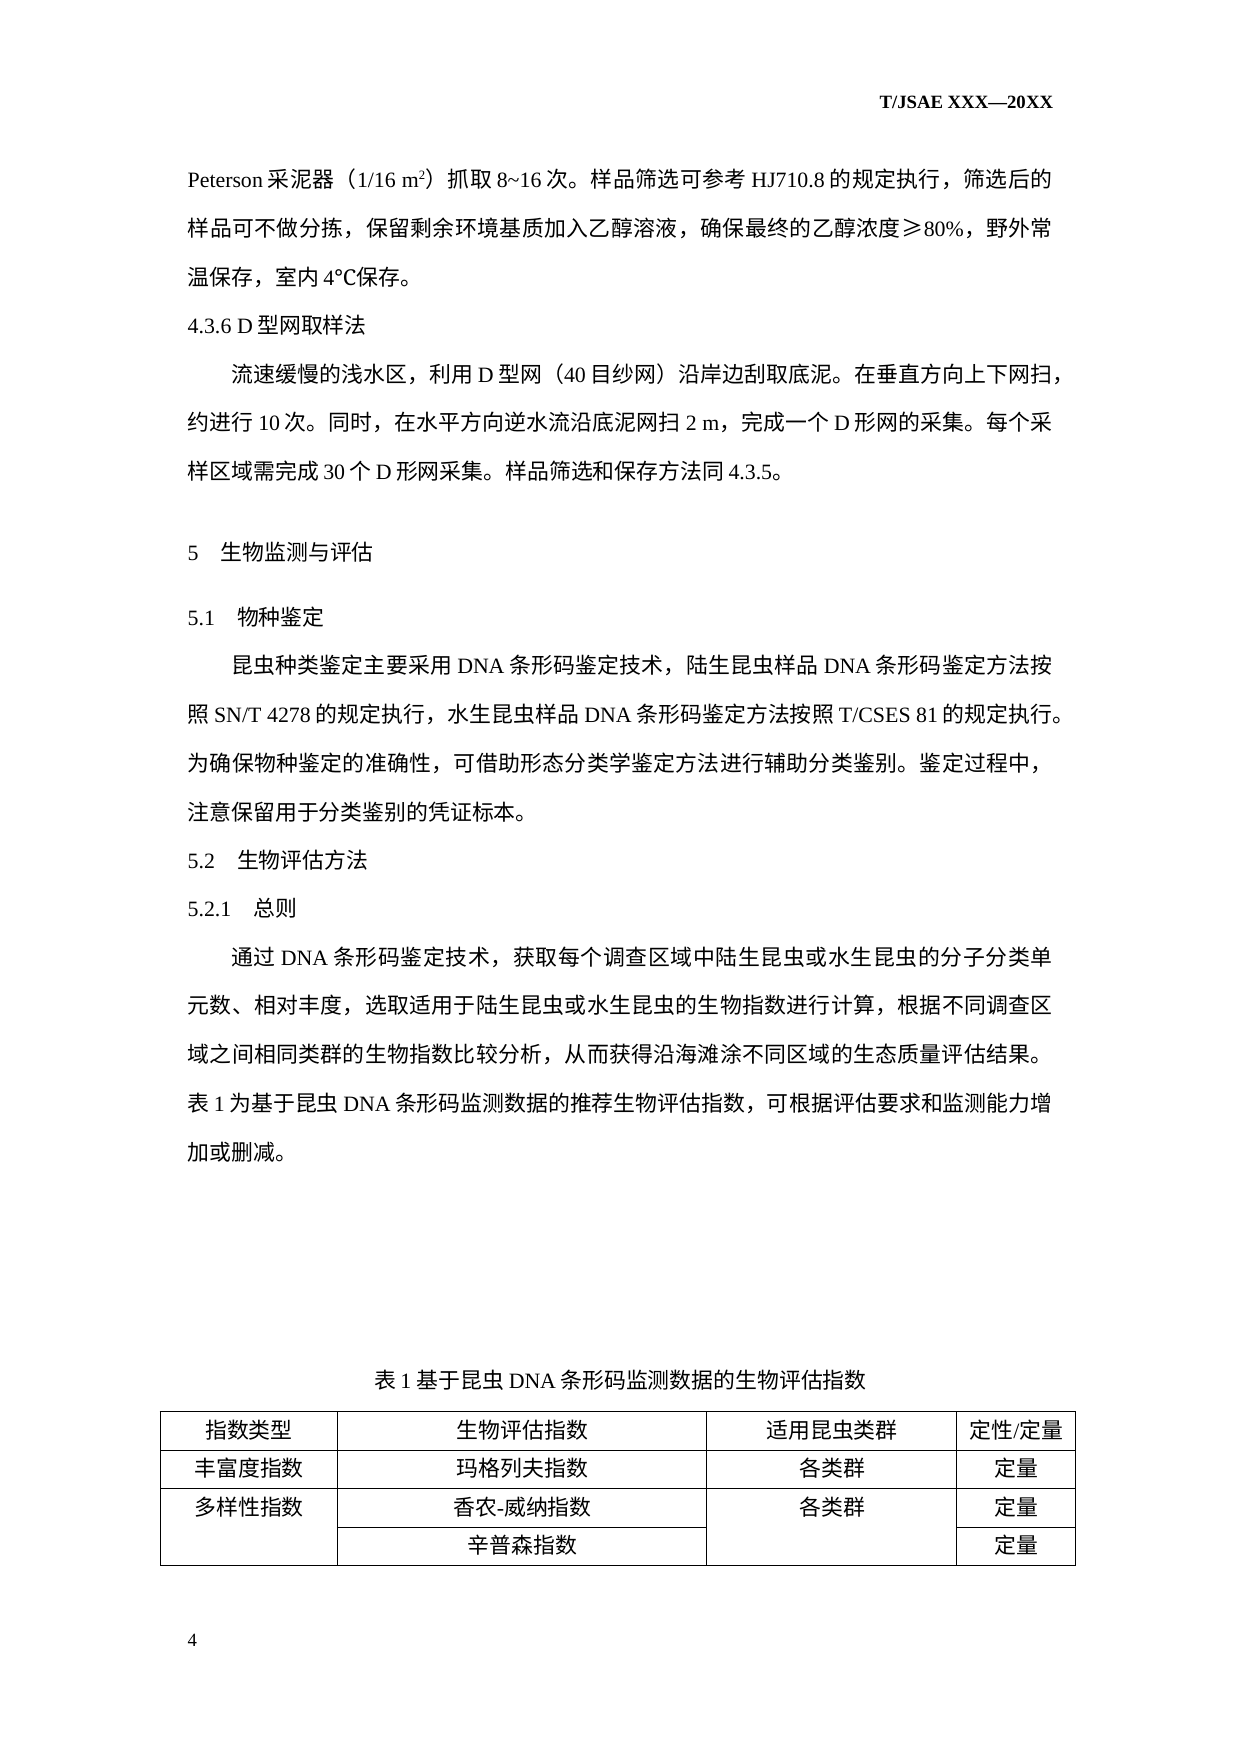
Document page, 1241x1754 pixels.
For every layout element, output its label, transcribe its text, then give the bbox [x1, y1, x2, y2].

table_cell 香农-威纳指数 [338, 1489, 706, 1527]
table_header 生物评估指数 [338, 1412, 706, 1450]
table_header 定性/定量 [957, 1412, 1075, 1450]
table_cell 丰富度指数 [161, 1451, 337, 1488]
list 表1 基于昆虫DNA条形码监测数据的生物评估指数 [187, 1363, 1053, 1395]
table_cell 定量 [957, 1528, 1075, 1565]
table_header 指数类型 [161, 1412, 337, 1450]
table_cell 各类群 [707, 1451, 956, 1488]
list 总则 [187, 891, 1053, 923]
text 生物监测与评估 [187, 534, 1053, 567]
table_cell 定量 [957, 1489, 1075, 1527]
table_cell 各类群 [707, 1489, 956, 1565]
table_cell 多样性指数 [161, 1489, 337, 1565]
list 物种鉴定 [187, 599, 1053, 632]
text 昆虫种类鉴定主要采用DNA条形码鉴定技术，陆生昆虫样品DNA条形码鉴定方法按照SN/T 4278的规定执行，水生昆虫样品DNA条形码鉴定方法按照T/CSES 81的规定执行。为确保物种鉴定的准确性，可借助形态分类学鉴定方法进行辅助分类鉴别。鉴定过程中，注意保留用于分类鉴别的凭证标本。 [187, 648, 1053, 827]
list 生物评估方法 [187, 842, 1053, 875]
table_cell 辛普森指数 [338, 1528, 706, 1565]
table_cell 玛格列夫指数 [338, 1451, 706, 1488]
text 流速缓慢的浅水区，利用D型网（40目纱网）沿岸边刮取底泥。在垂直方向上下网扫，约进行10次。同时，在水平方向逆水流沿底泥网扫2 m，完成一个D形网的采集。每个采样区域需完成30个D形网采集。样品筛选和保存方法同4.3.5。 [187, 356, 1053, 486]
table_cell 定量 [957, 1451, 1075, 1488]
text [187, 162, 1053, 292]
list 通过DNA条形码鉴定技术，获取每个调查区域中陆生昆虫或水生昆虫的分子分类单元数、相对丰度，选取适用于陆生昆虫或水生昆虫的生物指数进行计算，根据不同调查区域之间相同类群的生物指数比较分析，从而获得沿海滩涂不同区域的生态质量评估结果。表1为基于昆虫DNA条形码监测数据的推荐生物评估指数，可根据评估要求和监测能力增加或删减。 [187, 939, 1053, 1167]
text 4.3.6 D型网取样法 [187, 308, 1053, 340]
table_header 适用昆虫类群 [707, 1412, 956, 1450]
